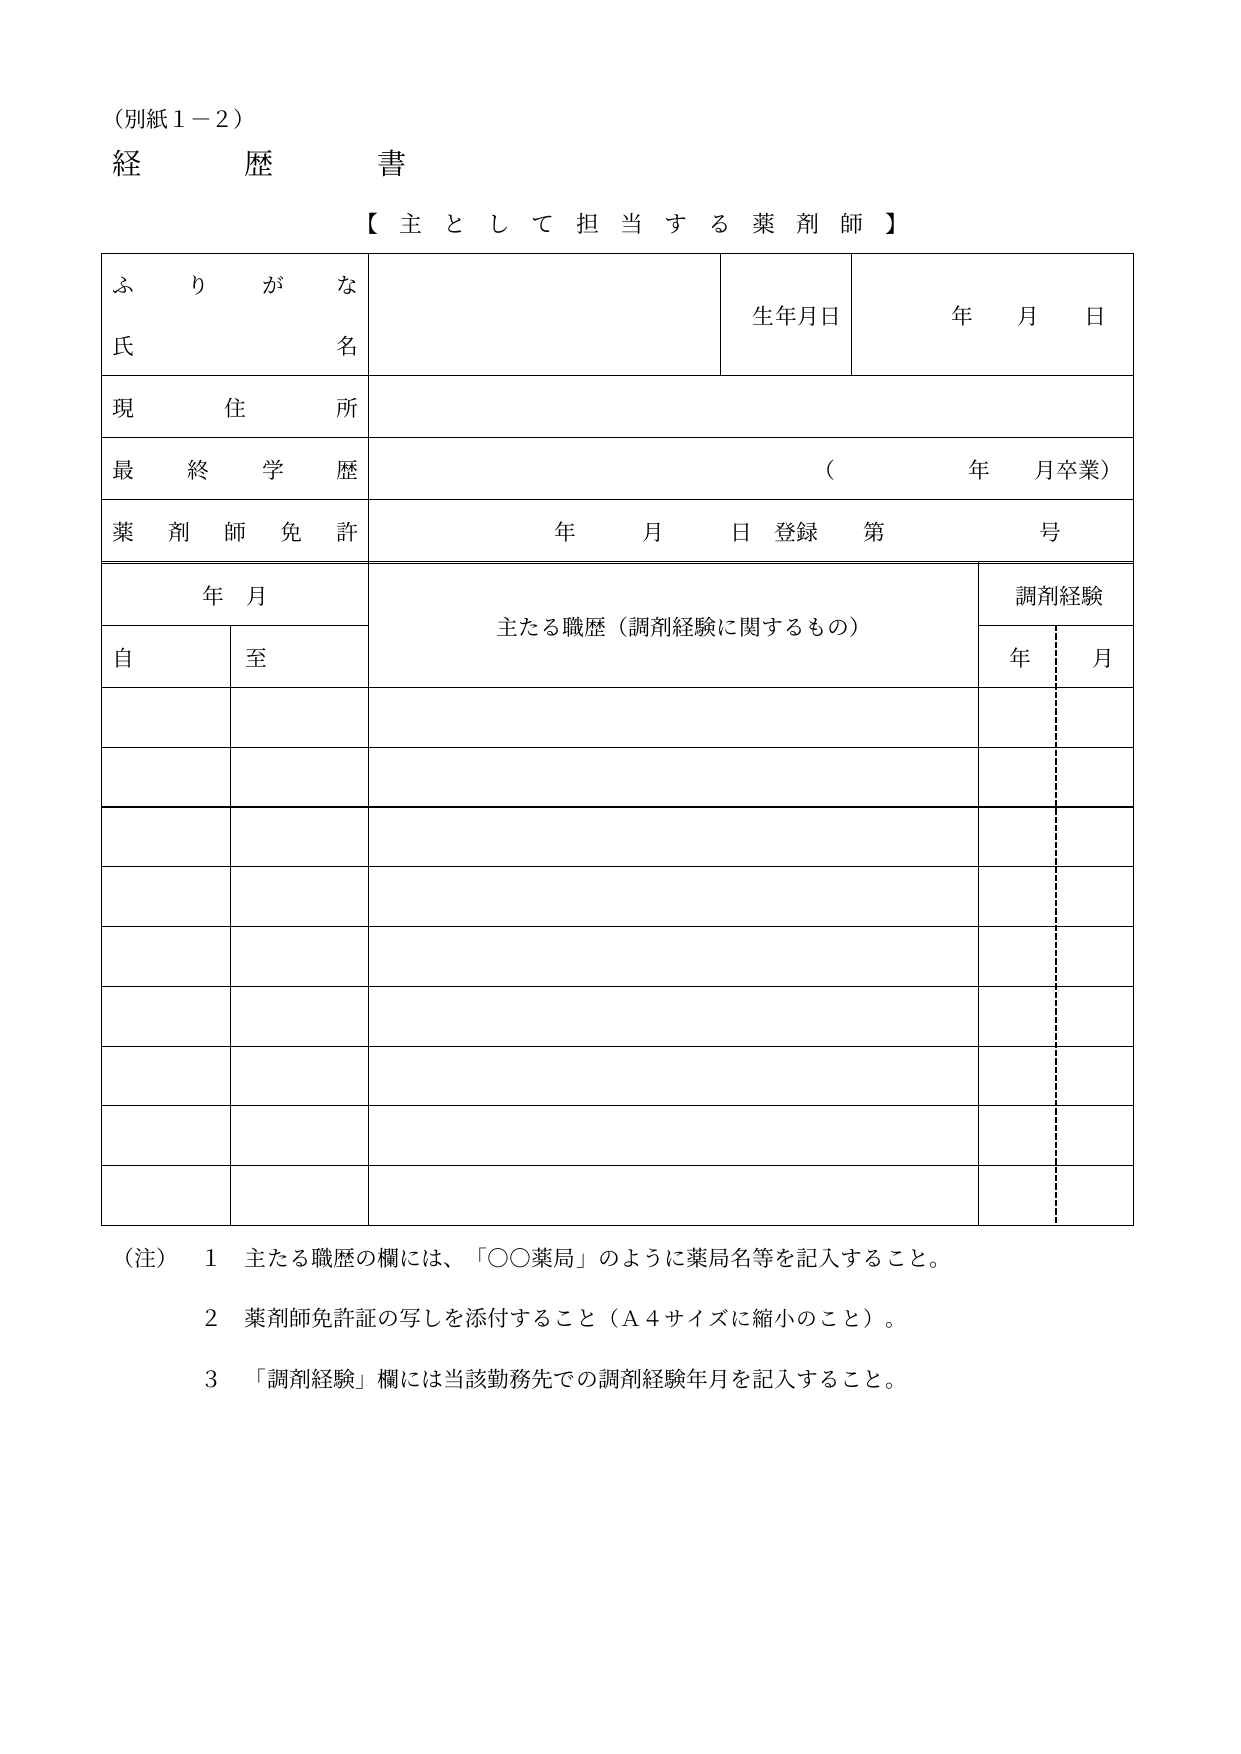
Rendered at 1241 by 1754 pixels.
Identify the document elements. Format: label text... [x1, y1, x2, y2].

table_cell [1056, 867, 1133, 926]
table_cell [102, 748, 230, 806]
table_cell [369, 987, 978, 1046]
table_cell [231, 1047, 368, 1105]
table_cell [231, 927, 368, 986]
table_cell 月 [1056, 626, 1133, 687]
table_cell [102, 1166, 230, 1225]
table_cell [979, 748, 1056, 806]
table_cell [231, 748, 368, 806]
table_cell [979, 1106, 1056, 1165]
table_cell [102, 987, 230, 1046]
table_cell 自 [102, 626, 230, 687]
table_cell [369, 1047, 978, 1105]
table_cell [231, 808, 368, 866]
table_header 年 月 日 [852, 254, 1133, 375]
table_cell 年 月 [102, 564, 368, 625]
table_cell [369, 688, 978, 747]
table_cell 調剤経験 [979, 564, 1133, 625]
table_cell [369, 748, 978, 806]
table_cell （ 年 月卒業） [369, 438, 1133, 499]
table_cell 薬剤師免許 [102, 500, 368, 561]
table_cell 年 [979, 626, 1056, 687]
table_cell [1056, 1106, 1133, 1165]
table_cell [369, 1106, 978, 1165]
table_cell [979, 1047, 1056, 1105]
table_cell [979, 987, 1056, 1046]
table_cell [1056, 748, 1133, 806]
table_cell [369, 927, 978, 986]
table_cell [979, 867, 1056, 926]
table_cell 年 月 日 登録 第 号 [369, 500, 1133, 561]
table_cell [1056, 1047, 1133, 1105]
table_cell [369, 1166, 978, 1225]
table_cell [102, 688, 230, 747]
table_cell [369, 376, 1133, 437]
table_cell [1056, 688, 1133, 747]
table_cell [102, 1047, 230, 1105]
table_cell [231, 688, 368, 747]
table_cell [979, 1166, 1056, 1225]
table_cell [1056, 927, 1133, 986]
text ３ 「調剤経験」欄には当該勤務先での調剤経験年月を記入すること。 [112, 1348, 1128, 1408]
table_cell 最終学歴 [102, 438, 368, 499]
table_cell [102, 927, 230, 986]
table_cell [979, 808, 1056, 866]
table_cell [102, 867, 230, 926]
table_header ふりがな 氏名 [102, 254, 368, 375]
table_cell [369, 867, 978, 926]
table_cell [102, 808, 230, 866]
text 【主として担当する薬剤師】 [112, 192, 1128, 253]
table_cell [979, 688, 1056, 747]
table_header [369, 254, 720, 375]
table_cell [1056, 808, 1133, 866]
text ２ 薬剤師免許証の写しを添付すること（Ａ４サイズに縮小のこと）。 [112, 1287, 1128, 1348]
table_cell [231, 1166, 368, 1225]
text （注） １ 主たる職歴の欄には、「○○薬局」のように薬局名等を記入すること。 [112, 1226, 1128, 1287]
table_cell [979, 927, 1056, 986]
table_cell 現住所 [102, 376, 368, 437]
table_cell [102, 1106, 230, 1165]
table_header 生年月日 [721, 254, 851, 375]
table_cell [1056, 987, 1133, 1046]
table_cell [1056, 1166, 1133, 1225]
table_cell 主たる職歴（調剤経験に関するもの） [369, 564, 978, 687]
table_cell [369, 808, 978, 866]
table_cell [231, 987, 368, 1046]
table_cell [231, 867, 368, 926]
table_cell [231, 1106, 368, 1165]
table_cell 至 [231, 626, 368, 687]
